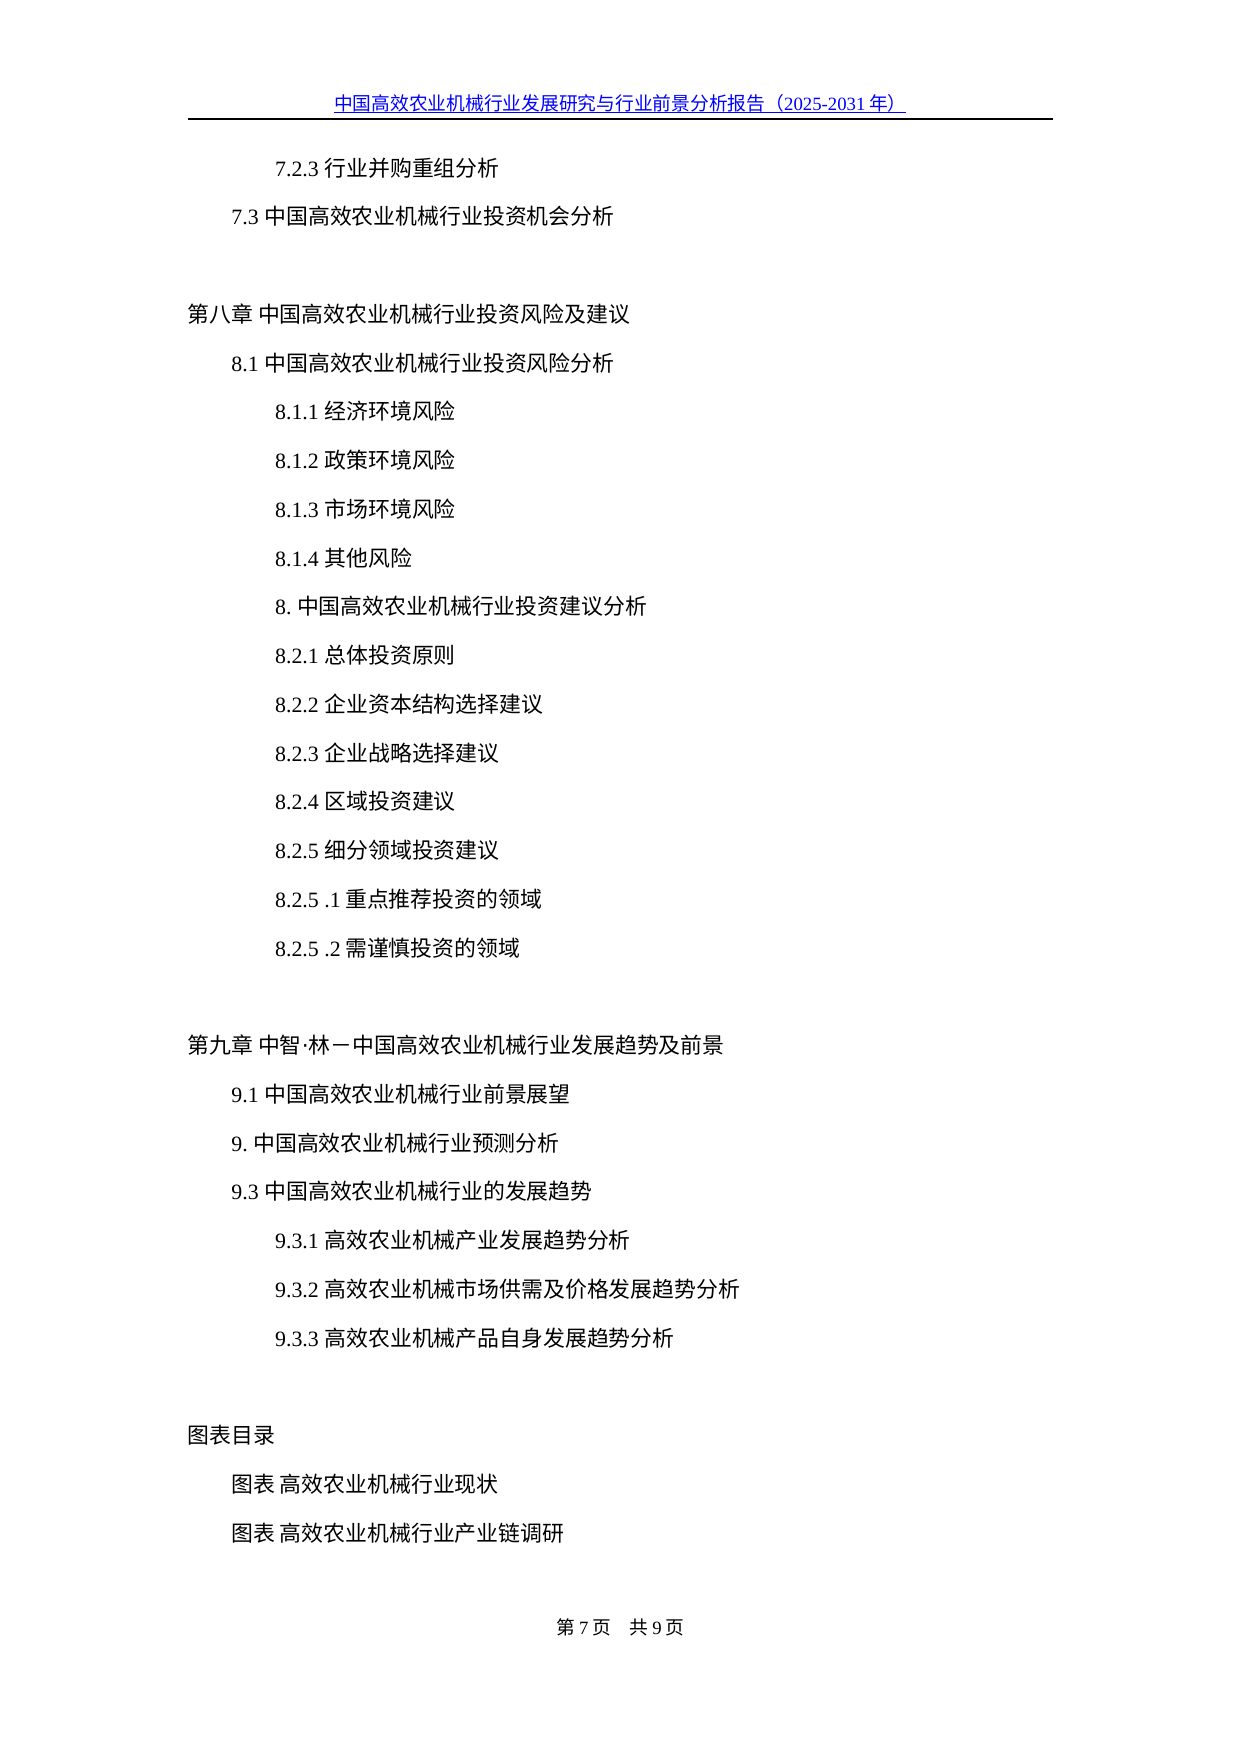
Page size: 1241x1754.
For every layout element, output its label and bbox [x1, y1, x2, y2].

text [187, 150, 1053, 1548]
